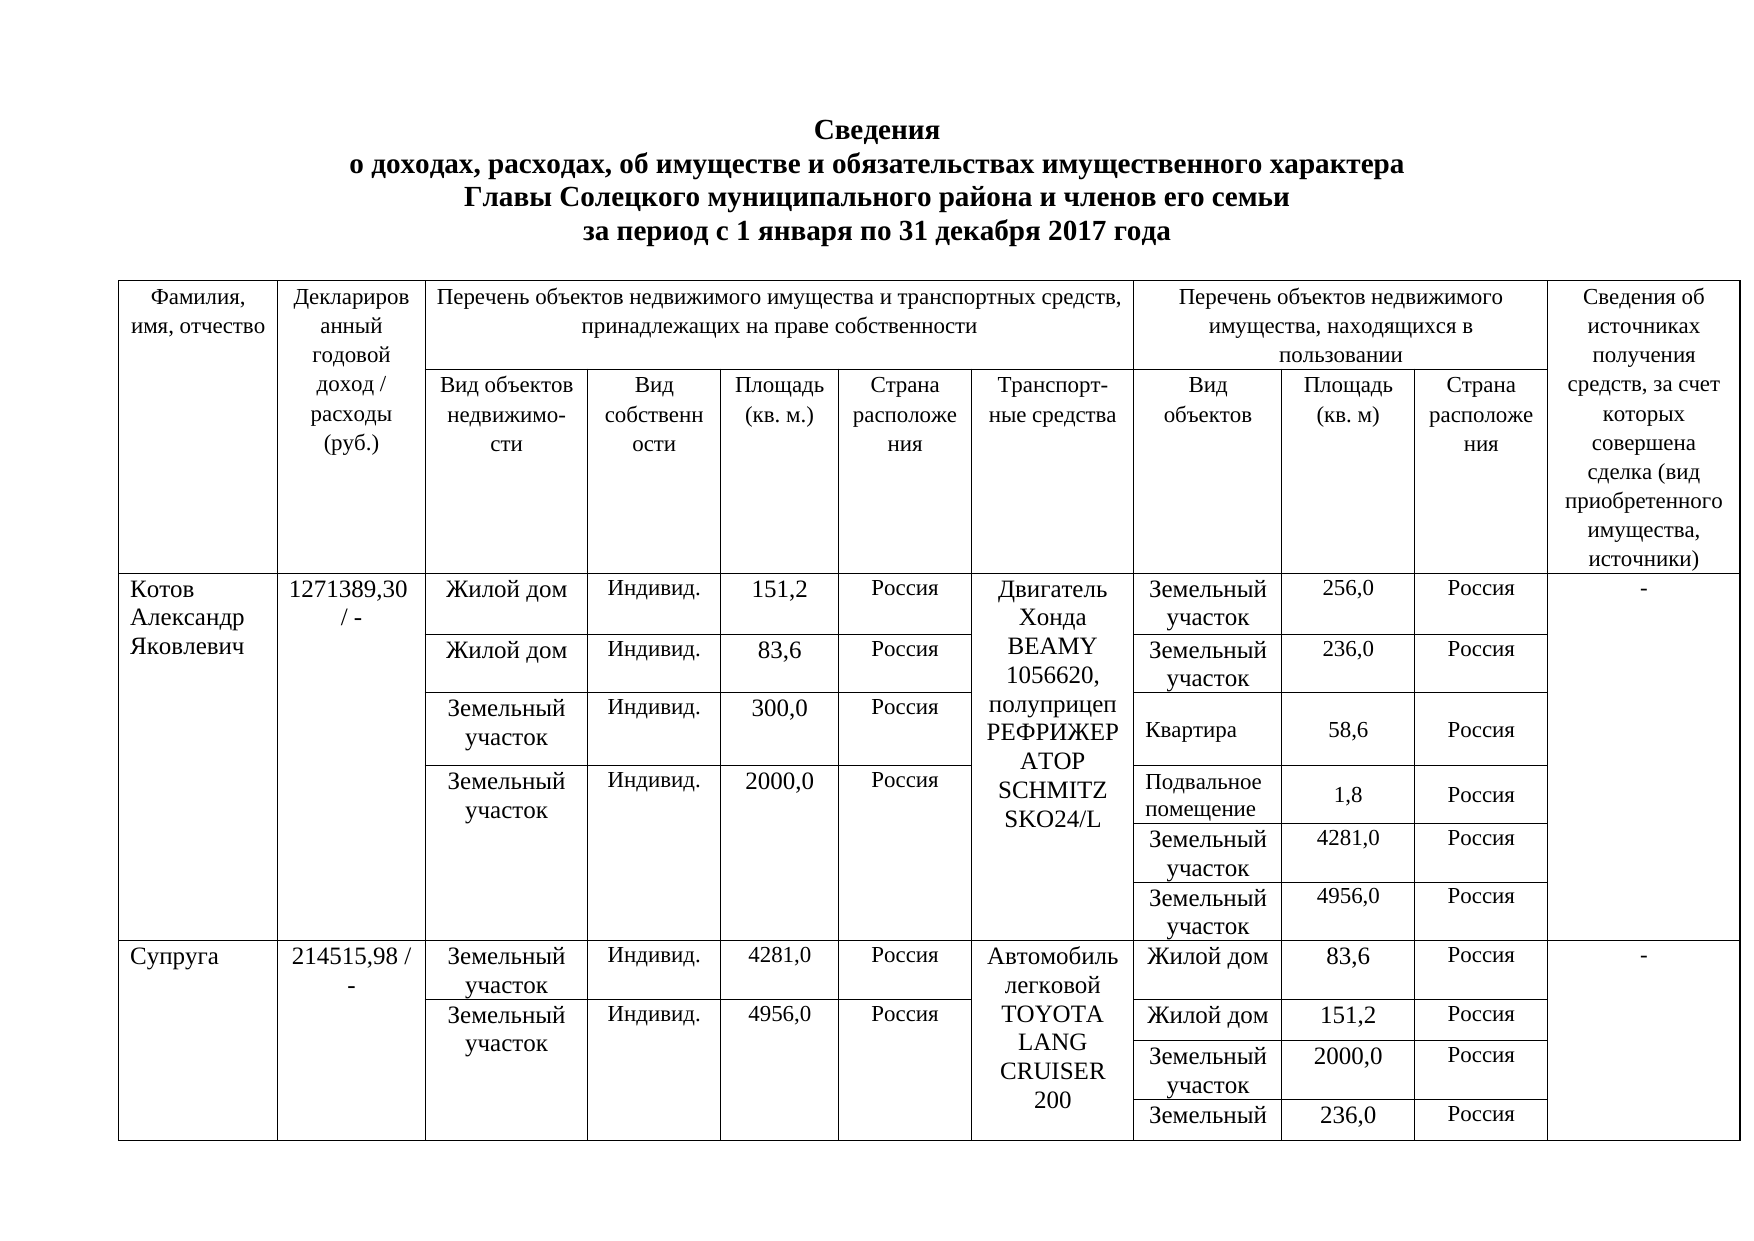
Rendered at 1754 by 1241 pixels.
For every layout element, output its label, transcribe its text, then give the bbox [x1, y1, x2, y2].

table_cell Россия [1415, 635, 1547, 692]
table_cell 2000,0 [1282, 1041, 1414, 1099]
table_cell 2000,0 [721, 766, 838, 940]
text за период с 1 января по 31 декабря 2017 года [118, 213, 1636, 246]
table_cell 300,0 [721, 693, 838, 765]
table_cell Россия [839, 635, 971, 692]
table_cell 83,6 [721, 635, 838, 692]
table_cell Земельный участок [1134, 635, 1281, 692]
table_cell Индивид. [588, 693, 720, 765]
table_cell Индивид. [588, 635, 720, 692]
table_cell Россия [1415, 1100, 1547, 1140]
table_cell Земельный участок [1134, 1100, 1281, 1140]
table_header Сведения об источниках получения средств, за счет которых совершена сделка (вид приобретенного имущества, источники) [1548, 281, 1739, 573]
table_cell Индивид. [588, 574, 720, 634]
table_cell 4281,0 [721, 941, 838, 999]
table_cell Вид собственности [588, 370, 720, 573]
table_cell Россия [1415, 1041, 1547, 1099]
table_cell 1271389,30 / - [278, 574, 425, 940]
table_cell Жилой дом [426, 635, 587, 692]
table_cell Земельный участок [1134, 1041, 1281, 1099]
table_cell Котов Александр Яковлевич [119, 574, 277, 940]
table_cell 58,6 [1282, 693, 1414, 765]
table_cell 236,0 [1282, 635, 1414, 692]
table_header Фамилия, имя, отчество [119, 281, 277, 573]
table_cell 256,0 [1282, 574, 1414, 634]
table_cell Двигатель Хонда BEAMY 1056620, полуприцеп рефрижератор SCHMITZ SKO24/L [972, 574, 1133, 940]
table_cell Жилой дом [1134, 941, 1281, 999]
table_cell Индивид. [588, 766, 720, 940]
table_cell 83,6 [1282, 941, 1414, 999]
table_cell Индивид. [588, 1000, 720, 1140]
table_cell 4281,0 [1282, 824, 1414, 882]
text Главы Солецкого муниципального района и членов его семьи [118, 179, 1636, 213]
table_cell Земельный участок [1134, 883, 1281, 940]
table_cell Россия [1415, 766, 1547, 823]
table_cell Индивид. [588, 941, 720, 999]
table_cell Автомобиль легковой TOYOTA LANG CRUISER 200 [972, 941, 1133, 1140]
table_cell Вид объектов недвижимо-сти [426, 370, 587, 573]
table_cell Земельный участок [426, 693, 587, 765]
table_cell Площадь (кв. м) [1282, 370, 1414, 573]
table_cell Транспорт-ные средства [972, 370, 1133, 573]
table_cell 4956,0 [721, 1000, 838, 1140]
table_cell Земельный участок [426, 766, 587, 940]
table_header Декларированный годовой доход / расходы (руб.) [278, 281, 425, 573]
table_cell Квартира [1134, 693, 1281, 765]
table_cell Подвальное помещение [1134, 766, 1281, 823]
table_cell Страна расположения [1415, 370, 1547, 573]
table_cell Супруга [119, 941, 277, 1140]
table_cell Земельный участок [426, 941, 587, 999]
table_cell Земельный участок [426, 1000, 587, 1140]
table_cell Россия [839, 1000, 971, 1140]
table_cell Вид объектов [1134, 370, 1281, 573]
table_cell Россия [839, 766, 971, 940]
table_cell Жилой дом [426, 574, 587, 634]
text Сведения [118, 112, 1636, 146]
table_cell Россия [1415, 883, 1547, 940]
table_cell Россия [1415, 693, 1547, 765]
table_cell Россия [1415, 824, 1547, 882]
table_cell 4956,0 [1282, 883, 1414, 940]
table_cell Россия [1415, 1000, 1547, 1040]
table_cell 236,0 [1282, 1100, 1414, 1140]
table_cell Земельный участок [1134, 574, 1281, 634]
table_cell - [1548, 574, 1739, 940]
text о доходах, расходах, об имуществе и обязательствах имущественного характера [118, 146, 1636, 179]
table_cell Россия [1415, 941, 1547, 999]
table_cell Жилой дом [1134, 1000, 1281, 1040]
table_cell 1,8 [1282, 766, 1414, 823]
table_cell Площадь (кв. м.) [721, 370, 838, 573]
table_cell Россия [839, 941, 971, 999]
table_cell Земельный участок [1134, 824, 1281, 882]
table_cell 151,2 [721, 574, 838, 634]
table_cell Страна расположения [839, 370, 971, 573]
table_cell Россия [839, 693, 971, 765]
table_cell - [1548, 941, 1739, 1140]
table_header Перечень объектов недвижимого имущества, находящихся в пользовании [1134, 281, 1547, 368]
table_cell 214515,98 / - [278, 941, 425, 1140]
table_header Перечень объектов недвижимого имущества и транспортных средств, принадлежащих на праве собственности [426, 281, 1133, 368]
table_cell Россия [839, 574, 971, 634]
table_cell 151,2 [1282, 1000, 1414, 1040]
table_cell Россия [1415, 574, 1547, 634]
